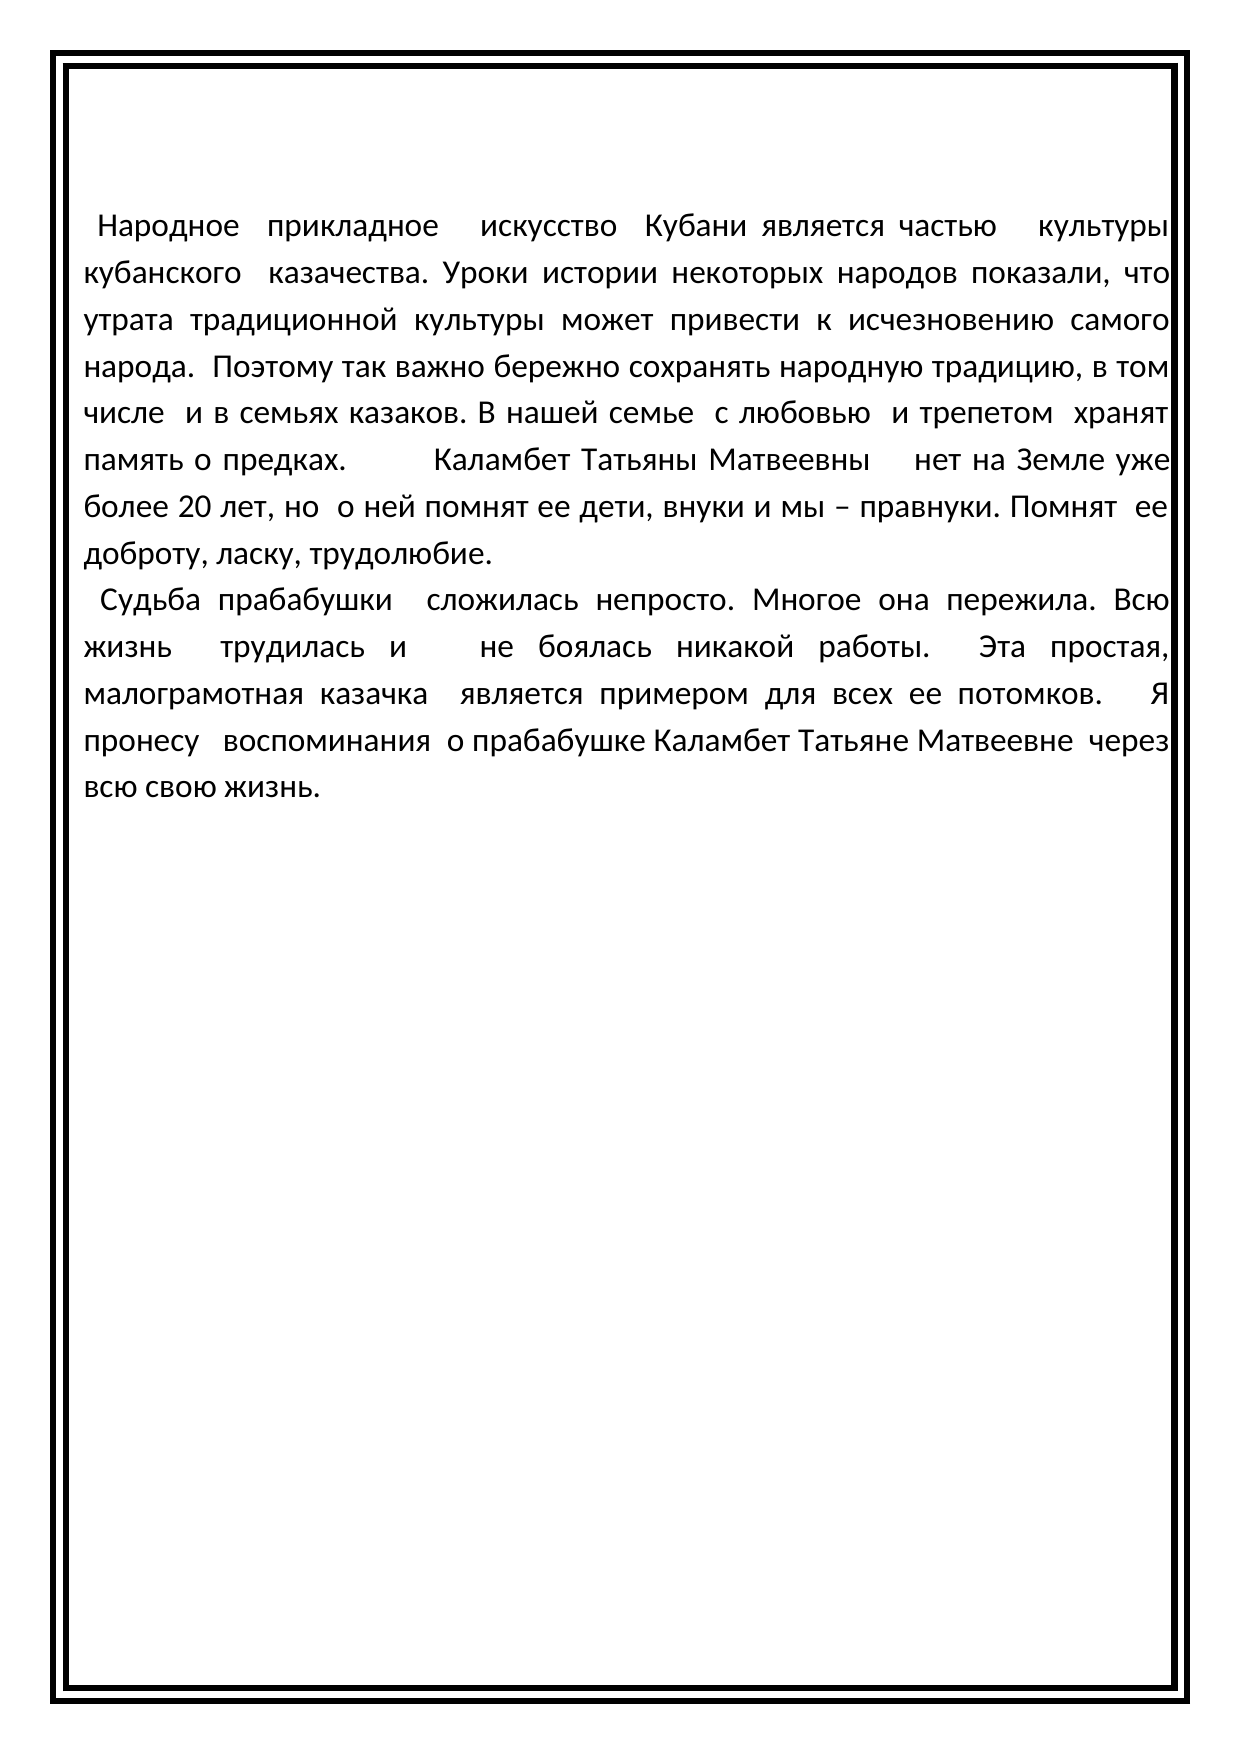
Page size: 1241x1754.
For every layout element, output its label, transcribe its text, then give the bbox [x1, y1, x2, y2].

text Судьба прабабушки сложилась непросто. Многое она пережила. Всю жизнь трудилась и не боялась никакой работы. Эта простая, малограмотная казачка является примером для всех ее потомков. Я пронесу воспоминания о прабабушке Каламбет Татьяне Матвеевне через всю свою жизнь. [83, 578, 1171, 806]
text Народное прикладное искусство Кубани является частью культуры кубанского казачества. Уроки истории некоторых народов показали, что утрата традиционной культуры может привести к исчезновению самого народа. Поэтому так важно бережно сохранять народную традицию, в том числе и в семьях казаков. В нашей семье с любовью и трепетом хранят память о предках. Каламбет Татьяны Матвеевны нет на Земле уже более 20 лет, но о ней помнят ее дети, внуки и мы – правнуки. Помнят ее доброту, ласку, трудолюбие. [83, 204, 1171, 572]
